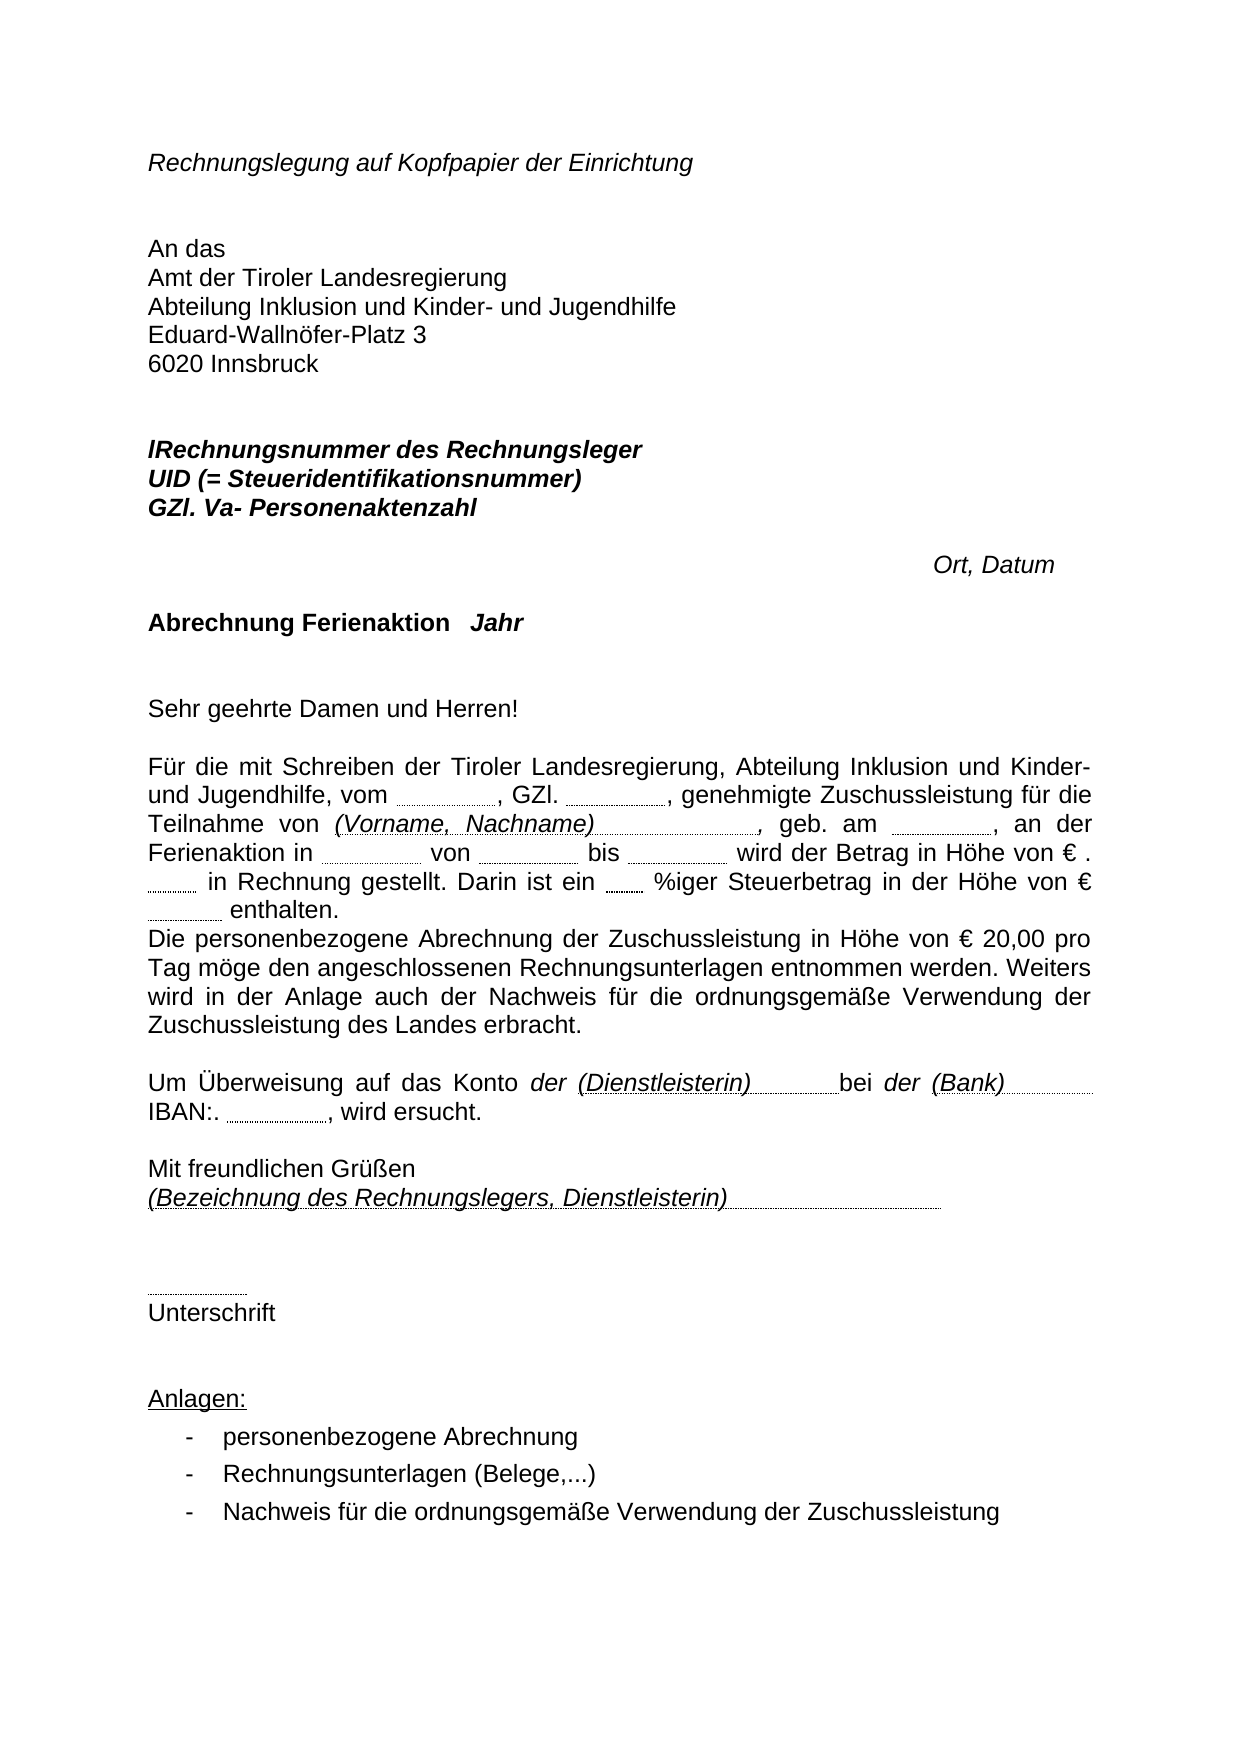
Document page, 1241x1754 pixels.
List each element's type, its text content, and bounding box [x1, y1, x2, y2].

text 6020 Innsbruck [148, 349, 1092, 378]
text GZl. Va- Personenaktenzahl [148, 493, 1092, 521]
text Um Überweisung auf das Konto der (Dienstleisterin) bei der (Bank) IBAN:. , wird ersucht. [148, 1068, 1092, 1125]
list personenbezogene Abrechnung [185, 1413, 1092, 1450]
text Für die mit Schreiben der Tiroler Landesregierung, Abteilung Inklusion und Kinder- und Jugendhilfe, vom , GZl. , genehmigte Zuschussleistung für die Teilnahme von (Vorname, Nachname) , geb. am , an der Ferienaktion in von bis wird der Betrag in Höhe von € . in Rechnung gestellt. Darin ist ein %iger Steuerbetrag in der Höhe von € enthalten. [148, 751, 1092, 924]
text Rechnungslegung auf Kopfpapier der Einrichtung [148, 148, 1092, 176]
text Amt der Tiroler Landesregierung [148, 263, 1092, 291]
text Sehr geehrte Damen und Herren! [148, 694, 1092, 723]
list Rechnungsunterlagen (Belege,...) [185, 1450, 1092, 1488]
text Unterschrift [148, 1298, 1092, 1326]
text Abteilung Inklusion und Kinder- und Jugendhilfe [148, 291, 1092, 320]
list Nachweis für die ordnungsgemäße Verwendung der Zuschussleistung [185, 1488, 1092, 1525]
text (Bezeichnung des Rechnungslegers, Dienstleisterin) [148, 1183, 1092, 1211]
text UID (= Steueridentifikationsnummer) [148, 464, 1092, 493]
text Ort, Datum [148, 550, 1092, 579]
text Eduard-Wallnöfer-Platz 3 [148, 320, 1092, 349]
text Mit freundlichen Grüßen [148, 1154, 1092, 1183]
text Abrechnung Ferienaktion Jahr [148, 608, 1092, 636]
text lRechnungsnummer des Rechnungsleger [148, 435, 1092, 464]
text Anlagen: [148, 1384, 1092, 1413]
text Die personenbezogene Abrechnung der Zuschussleistung in Höhe von € 20,00 pro Tag möge den angeschlossenen Rechnungsunterlagen entnommen werden. Weiters wird in der Anlage auch der Nachweis für die ordnungsgemäße Verwendung der Zuschussleistung des Landes erbracht. [148, 924, 1092, 1039]
text An das [148, 234, 1092, 263]
